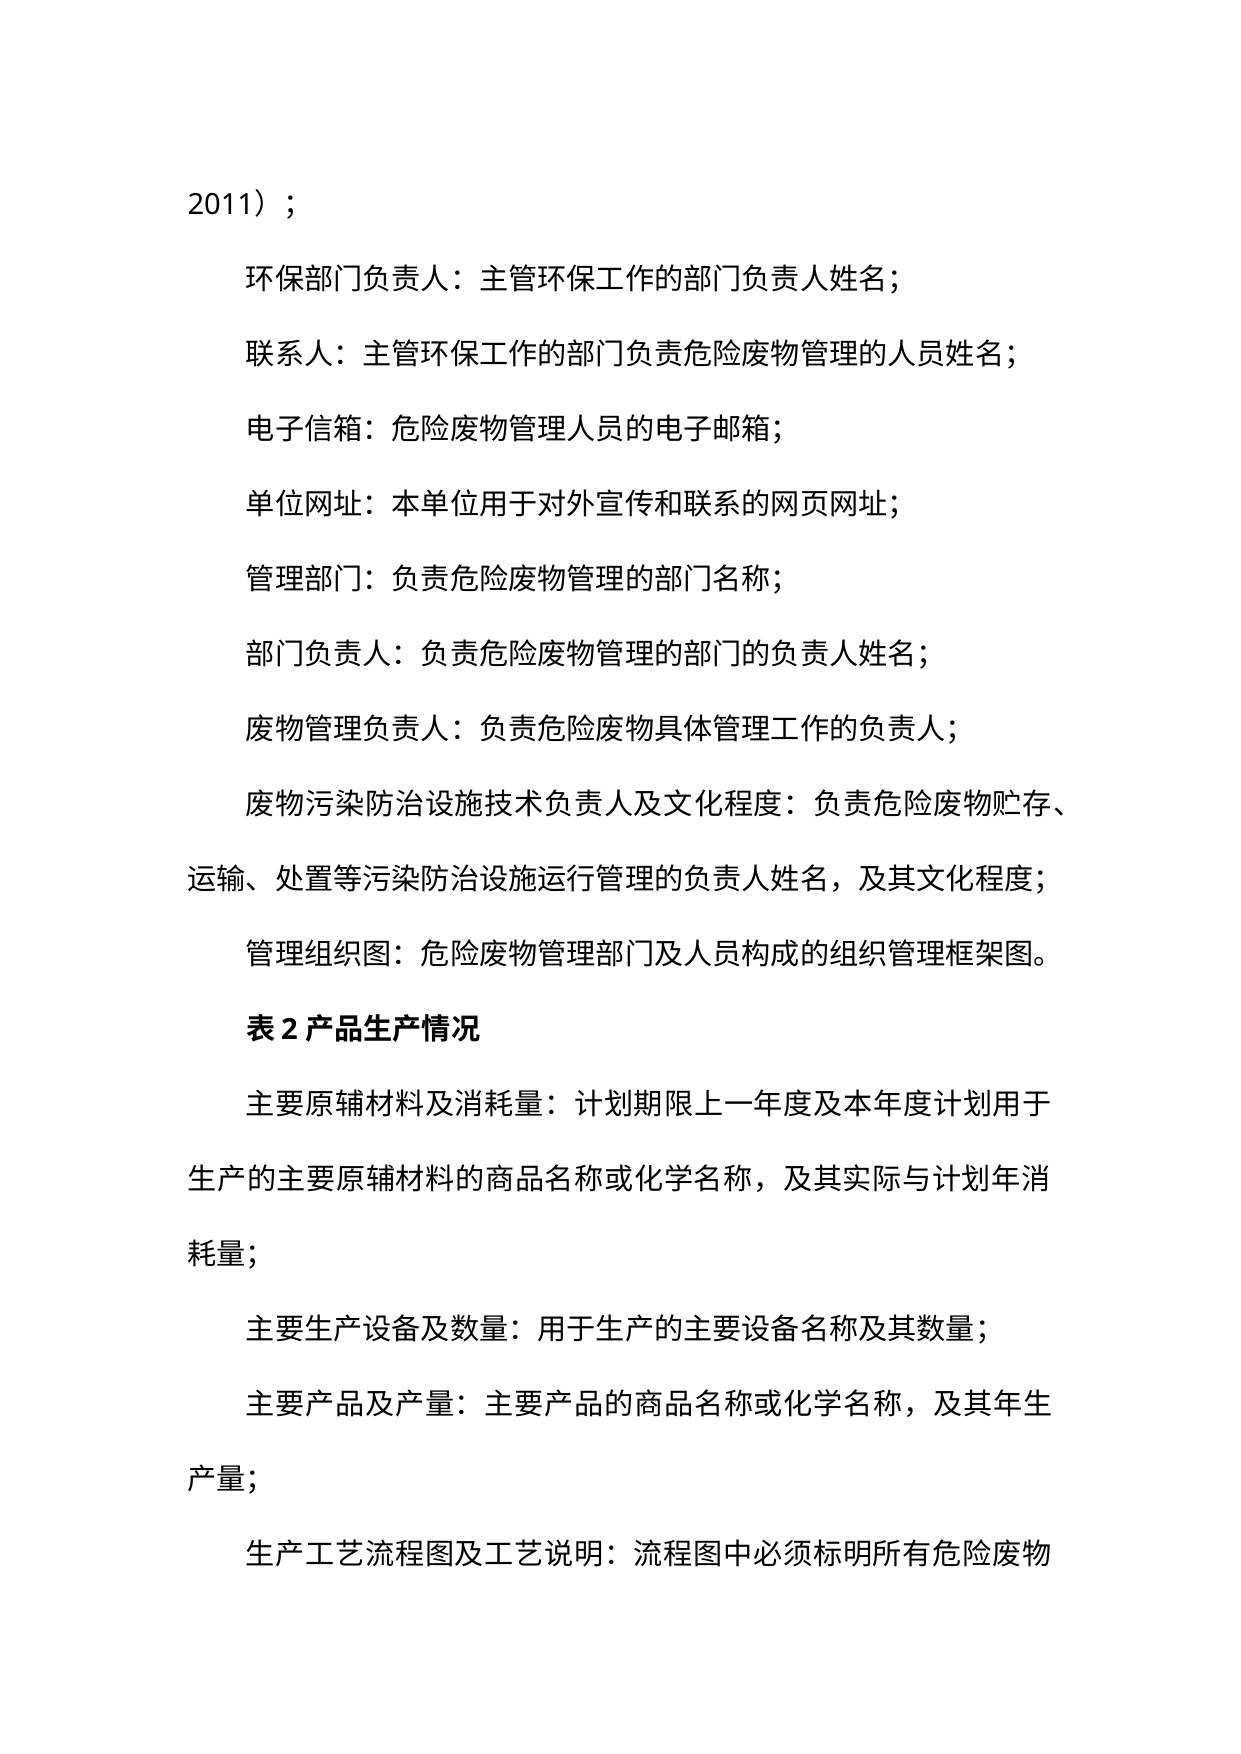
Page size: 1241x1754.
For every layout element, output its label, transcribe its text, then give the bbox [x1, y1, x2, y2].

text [187, 1514, 1053, 1589]
text 单位网址：本单位用于对外宣传和联系的网页网址； [187, 464, 1053, 539]
text 环保部门负责人：主管环保工作的部门负责人姓名； [187, 239, 1053, 314]
text 表2 产品生产情况 [187, 989, 1053, 1064]
text 废物污染防治设施技术负责人及文化程度：负责危险废物贮存、运输、处置等污染防治设施运行管理的负责人姓名，及其文化程度； [187, 764, 1053, 914]
text 电子信箱：危险废物管理人员的电子邮箱； [187, 389, 1053, 464]
text 管理部门：负责危险废物管理的部门名称； [187, 539, 1053, 614]
text 主要原辅材料及消耗量：计划期限上一年度及本年度计划用于生产的主要原辅材料的商品名称或化学名称，及其实际与计划年消耗量； [187, 1064, 1053, 1289]
text 废物管理负责人：负责危险废物具体管理工作的负责人； [187, 689, 1053, 764]
text 联系人：主管环保工作的部门负责危险废物管理的人员姓名； [187, 314, 1053, 389]
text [187, 164, 1053, 239]
text 部门负责人：负责危险废物管理的部门的负责人姓名； [187, 614, 1053, 689]
text 主要生产设备及数量：用于生产的主要设备名称及其数量； [187, 1289, 1053, 1364]
text 管理组织图：危险废物管理部门及人员构成的组织管理框架图。 [187, 914, 1053, 989]
text 主要产品及产量：主要产品的商品名称或化学名称，及其年生产量； [187, 1364, 1053, 1514]
